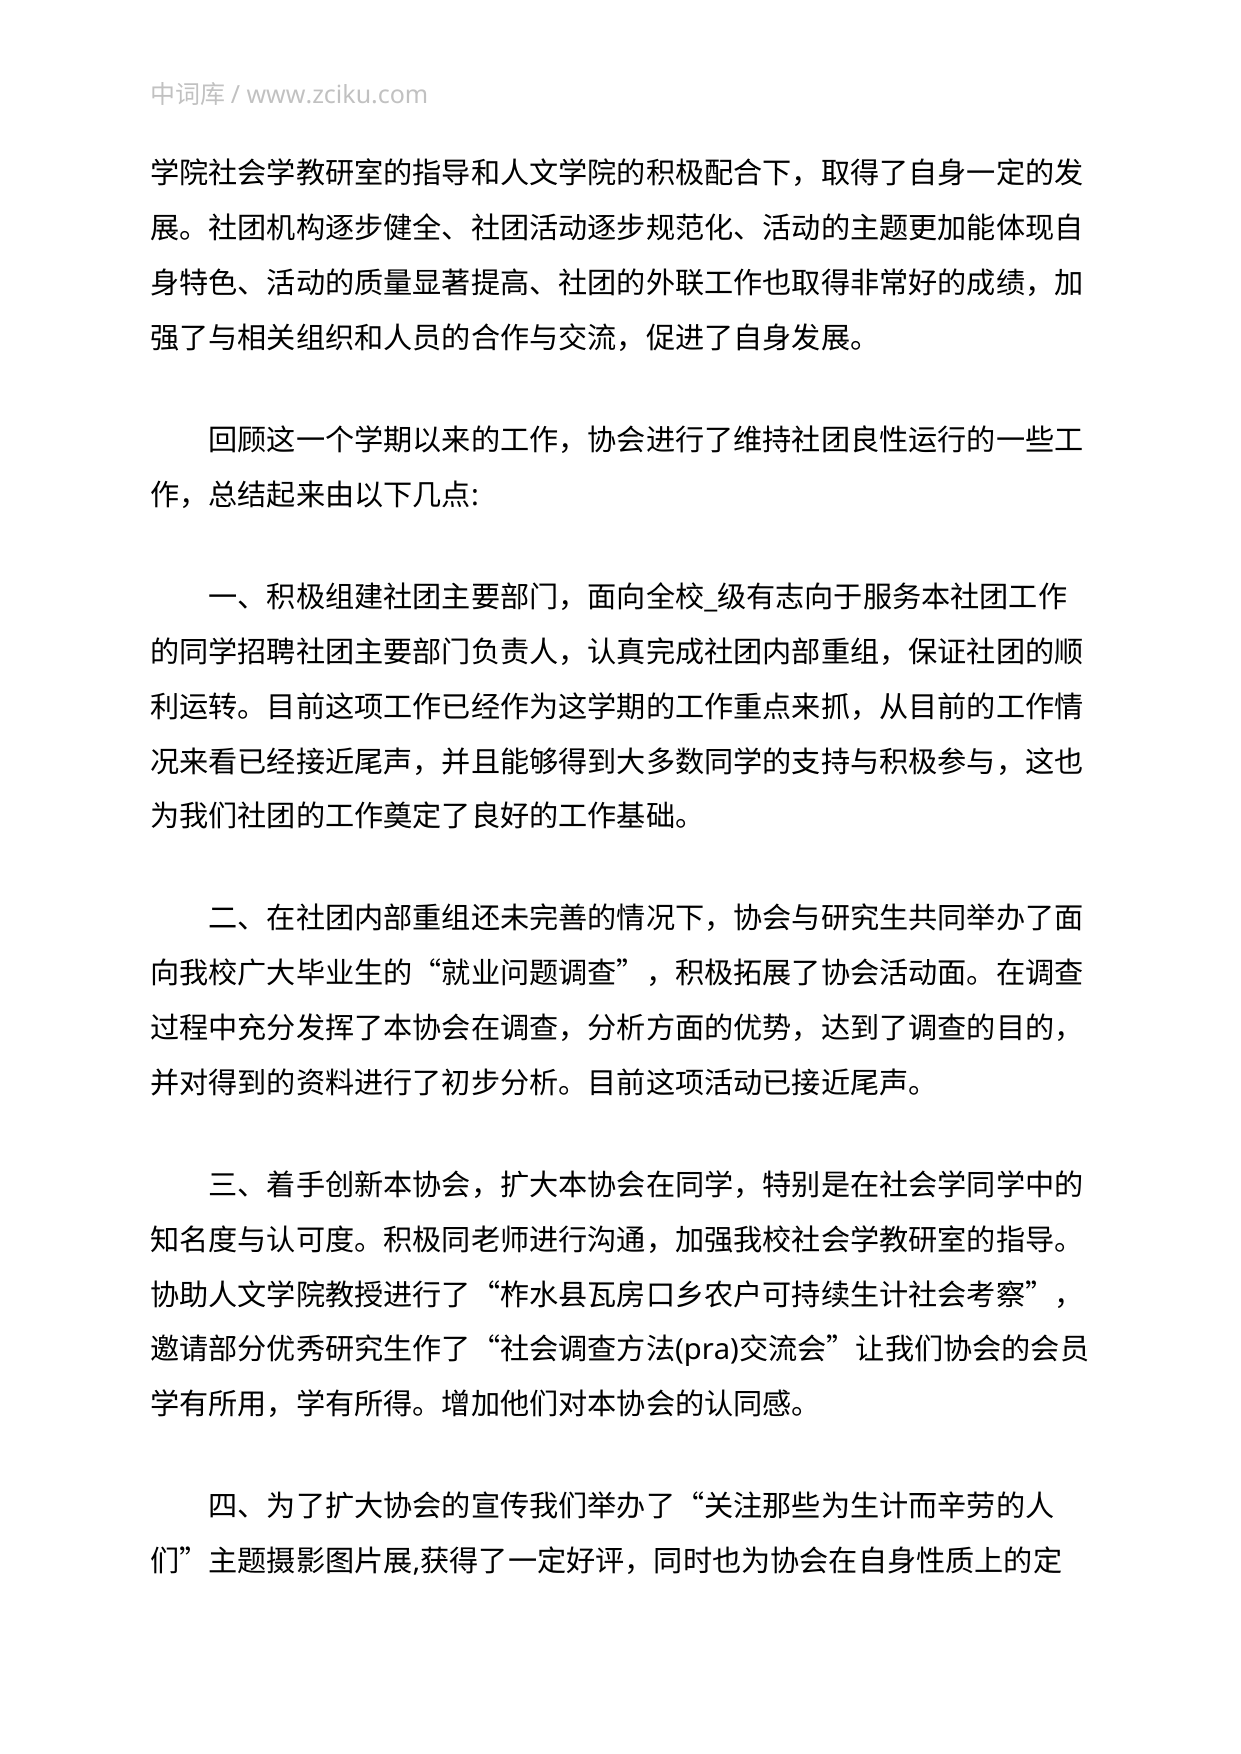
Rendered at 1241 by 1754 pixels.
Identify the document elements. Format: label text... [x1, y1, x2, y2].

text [150, 150, 1090, 357]
text 一、积极组建社团主要部门，面向全校_级有志向于服务本社团工作的同学招聘社团主要部门负责人，认真完成社团内部重组，保证社团的顺利运转。目前这项工作已经作为这学期的工作重点来抓，从目前的工作情况来看已经接近尾声，并且能够得到大多数同学的支持与积极参与，这也为我们社团的工作奠定了良好的工作基础。 [150, 573, 1090, 835]
text 回顾这一个学期以来的工作，协会进行了维持社团良性运行的一些工作，总结起来由以下几点: [150, 416, 1090, 514]
text 三、着手创新本协会，扩大本协会在同学，特别是在社会学同学中的知名度与认可度。积极同老师进行沟通，加强我校社会学教研室的指导。协助人文学院教授进行了“柞水县瓦房口乡农户可持续生计社会考察”，邀请部分优秀研究生作了“社会调查方法(pra)交流会”让我们协会的会员学有所用，学有所得。增加他们对本协会的认同感。 [150, 1161, 1090, 1423]
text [150, 1483, 1090, 1580]
text 二、在社团内部重组还未完善的情况下，协会与研究生共同举办了面向我校广大毕业生的“就业问题调查”，积极拓展了协会活动面。在调查过程中充分发挥了本协会在调查，分析方面的优势，达到了调查的目的，并对得到的资料进行了初步分析。目前这项活动已接近尾声。 [150, 895, 1090, 1102]
